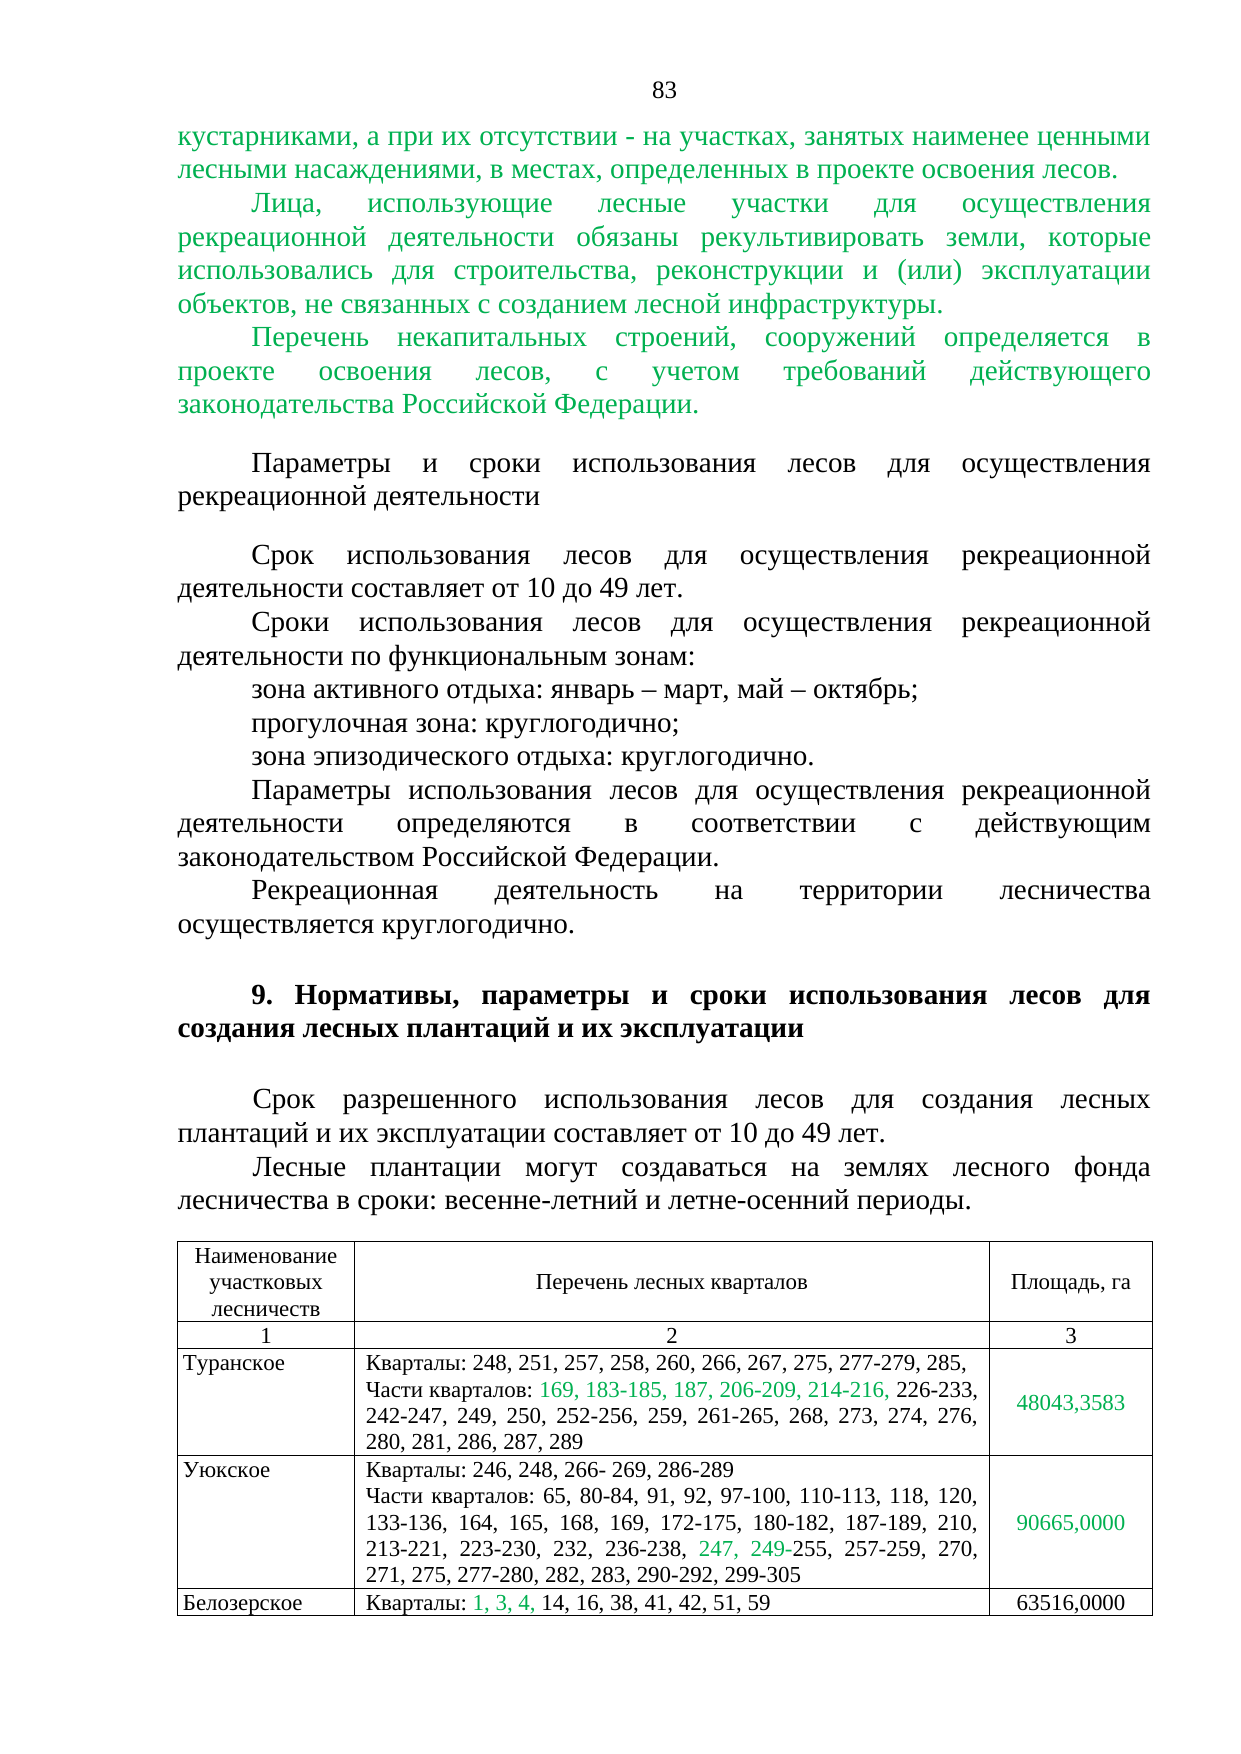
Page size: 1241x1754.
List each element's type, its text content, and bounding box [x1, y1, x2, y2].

text зона активного отдыха: январь – март, май – октябрь; [177, 671, 1152, 705]
text Лесные плантации могут создаваться на землях лесного фонда лесничества в сроки: весенне-летний и летне-осенний периоды. [177, 1149, 1152, 1216]
text Рекреационная деятельность на территории лесничества осуществляется круглогодично. [177, 872, 1152, 939]
text прогулочная зона: круглогодично; [177, 705, 1152, 738]
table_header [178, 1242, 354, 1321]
text Параметры и сроки использования лесов для осуществления рекреационной деятельности [177, 445, 1152, 512]
text Срок разрешенного использования лесов для создания лесных плантаций и их эксплуатации составляет от 10 до 49 лет. [177, 1082, 1152, 1149]
text Лица, использующие лесные участки для осуществления рекреационной деятельности обязаны рекультивировать земли, которые использовались для строительства, реконструкции и (или) эксплуатации объектов, не связанных с созданием лесной инфраструктуры. [177, 185, 1152, 319]
text Перечень некапитальных строений, сооружений определяется в проекте освоения лесов, с учетом требований действующего законодательства Российской Федерации. [177, 319, 1152, 420]
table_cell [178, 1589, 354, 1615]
text Параметры использования лесов для осуществления рекреационной деятельности определяются в соответствии с действующим законодательством Российской Федерации. [177, 772, 1152, 872]
text 9. Нормативы, параметры и сроки использования лесов для создания лесных плантаций и их эксплуатации [177, 977, 1152, 1044]
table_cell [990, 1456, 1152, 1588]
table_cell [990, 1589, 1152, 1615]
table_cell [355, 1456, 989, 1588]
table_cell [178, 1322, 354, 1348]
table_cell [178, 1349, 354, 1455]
text Сроки использования лесов для осуществления рекреационной деятельности по функциональным зонам: [177, 604, 1152, 671]
text Срок использования лесов для осуществления рекреационной деятельности составляет от 10 до 49 лет. [177, 537, 1152, 604]
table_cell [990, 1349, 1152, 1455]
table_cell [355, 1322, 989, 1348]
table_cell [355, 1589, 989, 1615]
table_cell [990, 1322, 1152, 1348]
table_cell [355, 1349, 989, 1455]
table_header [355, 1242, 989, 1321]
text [177, 118, 1152, 185]
text зона эпизодического отдыха: круглогодично. [177, 738, 1152, 772]
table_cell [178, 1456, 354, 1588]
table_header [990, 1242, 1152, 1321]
